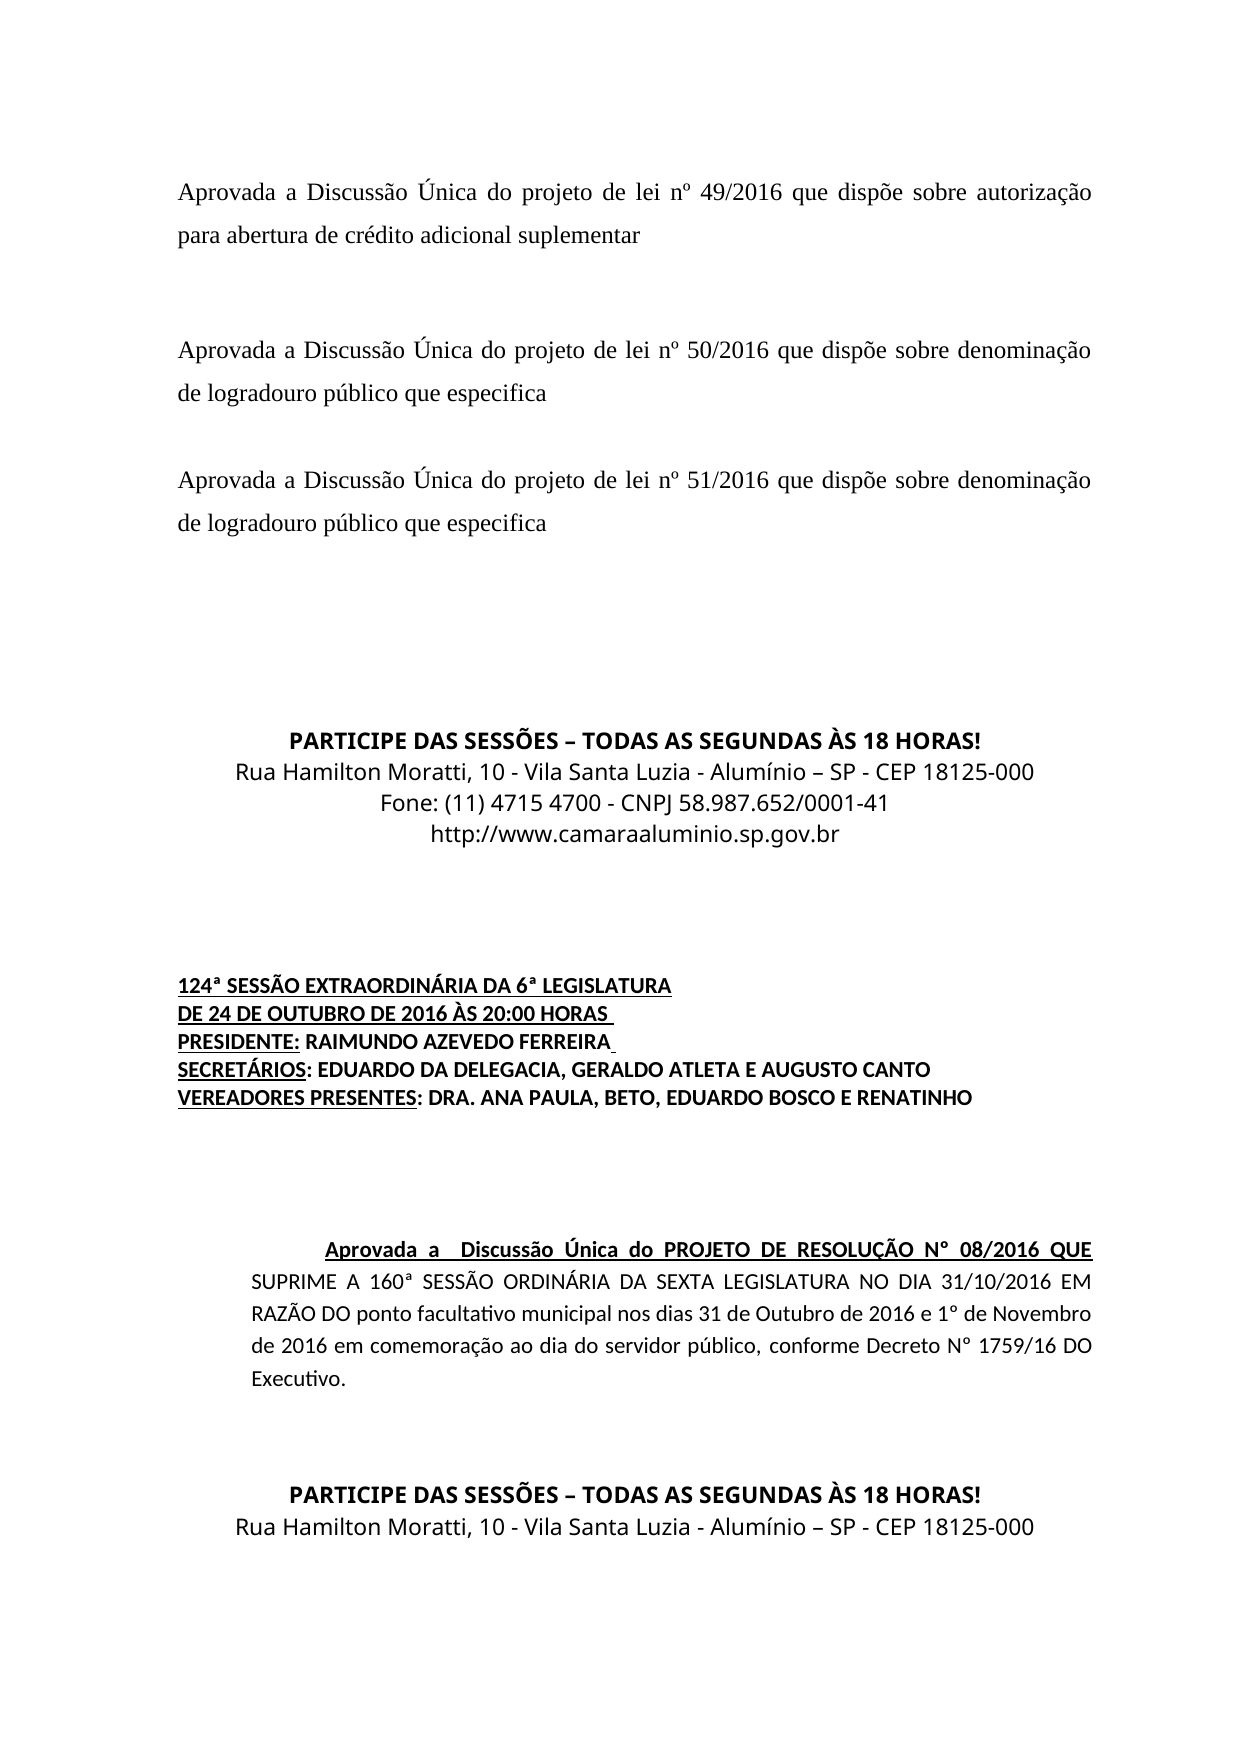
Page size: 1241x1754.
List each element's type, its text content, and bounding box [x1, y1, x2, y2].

text Aprovada a Discussão Única do projeto de lei nº 49/2016 que dispõe sobre autorização para abertura de crédito adicional suplementar [177, 177, 1093, 249]
text VEREADORES PRESENTES: DRA. ANA PAULA, BETO, EDUARDO BOSCO E RENATINHO [177, 1083, 1093, 1111]
text Rua Hamilton Moratti, 10 - Vila Santa Luzia - Alumínio – SP - CEP 18125-000 [177, 1511, 1093, 1542]
text PRESIDENTE: RAIMUNDO AZEVEDO FERREIRA [177, 1027, 1093, 1055]
text 124ª SESSÃO EXTRAORDINÁRIA DA 6ª LEGISLATURA [177, 971, 1093, 999]
text PARTICIPE DAS SESSÕES – TODAS AS SEGUNDAS ÀS 18 HORAS! [177, 724, 1093, 756]
text Fone: (11) 4715 4700 - CNPJ 58.987.652/0001-41 http://www.camaraaluminio.sp.gov.br [177, 787, 1093, 849]
text Aprovada a Discussão Única do PROJETO DE RESOLUÇÃO Nº 08/2016 QUE SUPRIME A 160ª SESSÃO ORDINÁRIA DA SEXTA LEGISLATURA NO DIA 31/10/2016 EM RAZÃO DO ponto facultativo municipal nos dias 31 de Outubro de 2016 e 1º de Novembro de 2016 em comemoração ao dia do servidor público, conforme Decreto Nº 1759/16 DO Executivo. [251, 1235, 1093, 1392]
text DE 24 DE OUTUBRO DE 2016 ÀS 20:00 HORAS [177, 999, 1093, 1027]
text PARTICIPE DAS SESSÕES – TODAS AS SEGUNDAS ÀS 18 HORAS! [177, 1479, 1093, 1511]
text Aprovada a Discussão Única do projeto de lei nº 50/2016 que dispõe sobre denominação de logradouro público que especifica [177, 335, 1093, 407]
text Aprovada a Discussão Única do projeto de lei nº 51/2016 que dispõe sobre denominação de logradouro público que especifica [177, 465, 1093, 537]
text SECRETÁRIOS: EDUARDO DA DELEGACIA, GERALDO ATLETA E AUGUSTO CANTO [177, 1055, 1093, 1083]
text Rua Hamilton Moratti, 10 - Vila Santa Luzia - Alumínio – SP - CEP 18125-000 [177, 756, 1093, 787]
